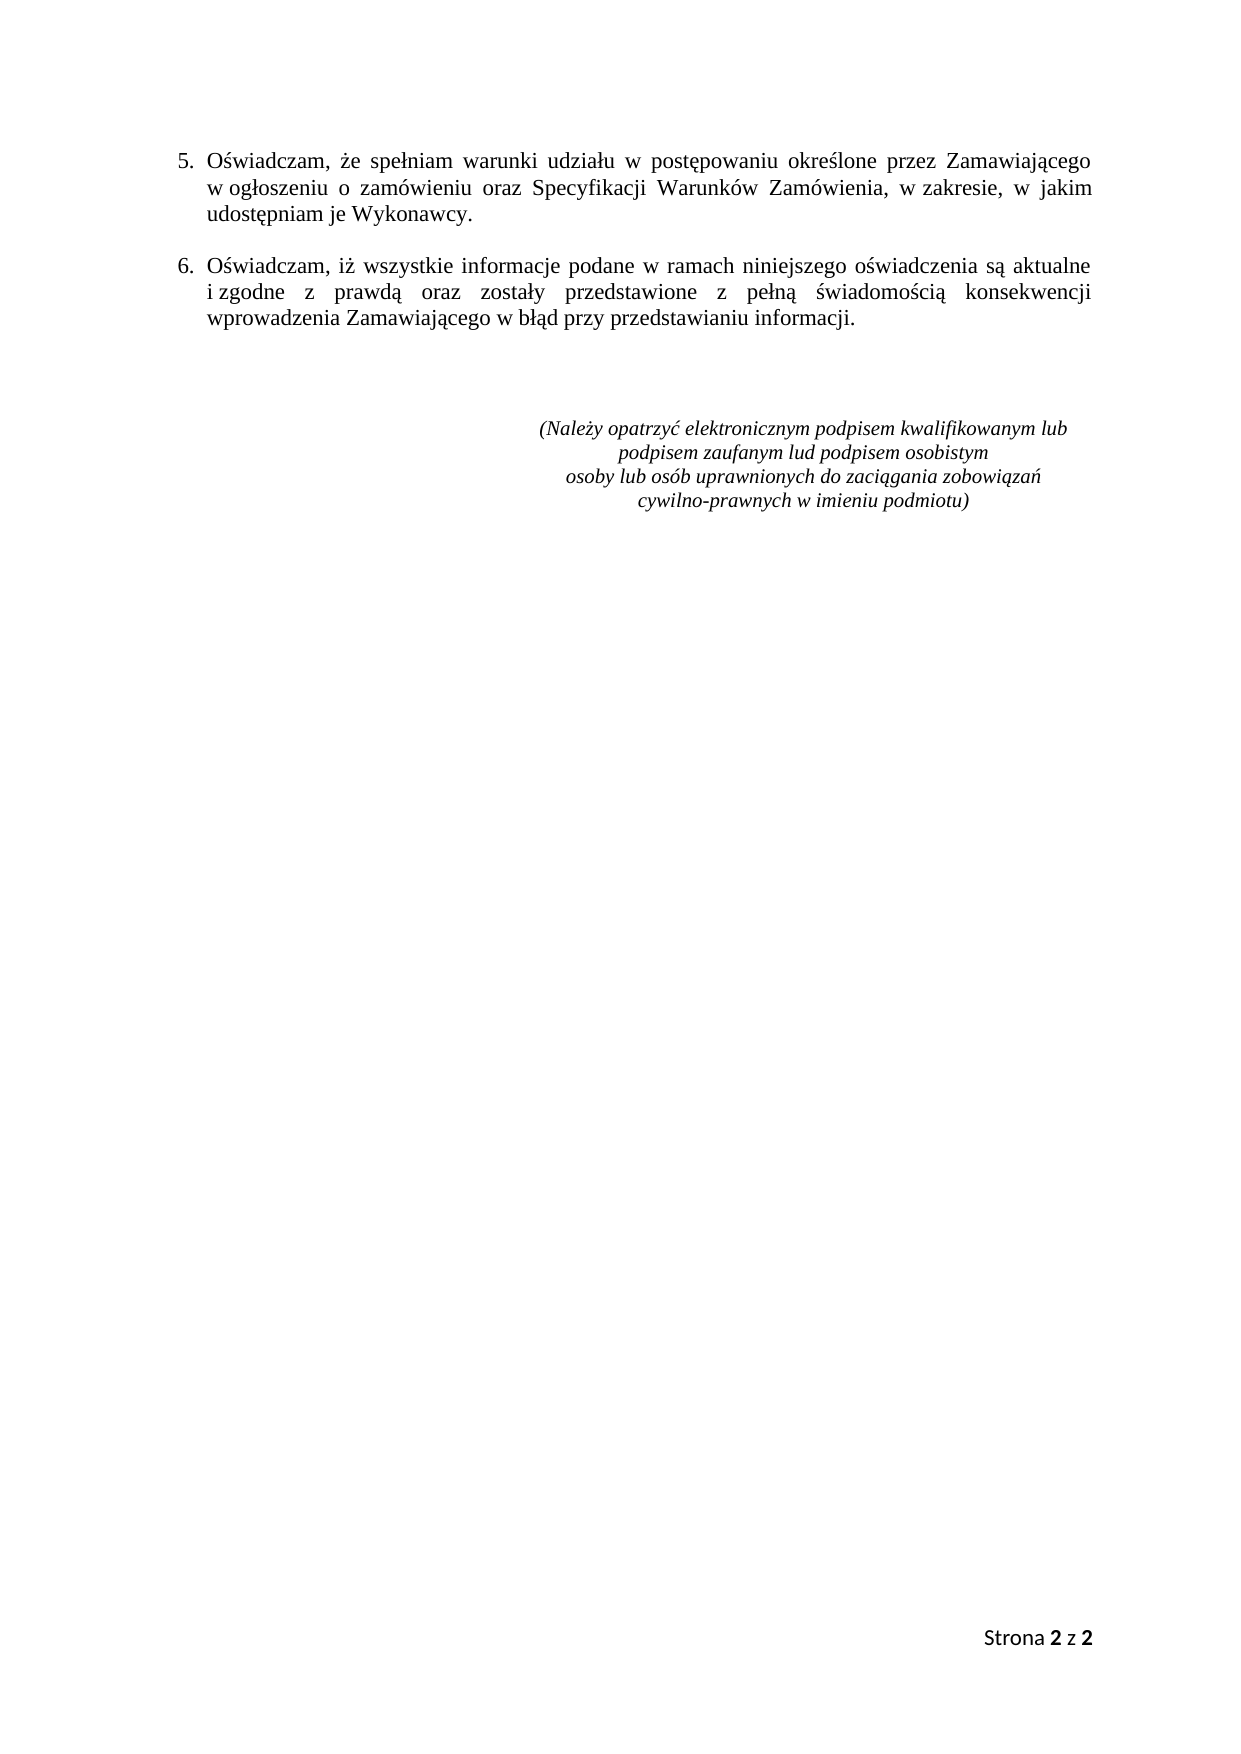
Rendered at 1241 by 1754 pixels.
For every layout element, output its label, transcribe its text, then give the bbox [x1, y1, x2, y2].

text (Należy opatrzyć elektronicznym podpisem kwalifikowanym lub podpisem zaufanym lud podpisem osobistym [516, 416, 1093, 464]
text cywilno-prawnych w imieniu podmiotu) [516, 488, 1093, 512]
text osoby lub osób uprawnionych do zaciągania zobowiązań [516, 464, 1093, 488]
list Oświadczam, że spełniam warunki udziału w postępowaniu określone przez Zamawiającego w ogłoszeniu o zamówieniu oraz Specyfikacji Warunków Zamówienia, w zakresie, w jakim udostępniam je Wykonawcy. [177, 148, 1093, 227]
list Oświadczam, iż wszystkie informacje podane w ramach niniejszego oświadczenia są aktualne i zgodne z prawdą oraz zostały przedstawione z pełną świadomością konsekwencji wprowadzenia Zamawiającego w błąd przy przedstawianiu informacji. [177, 252, 1093, 331]
